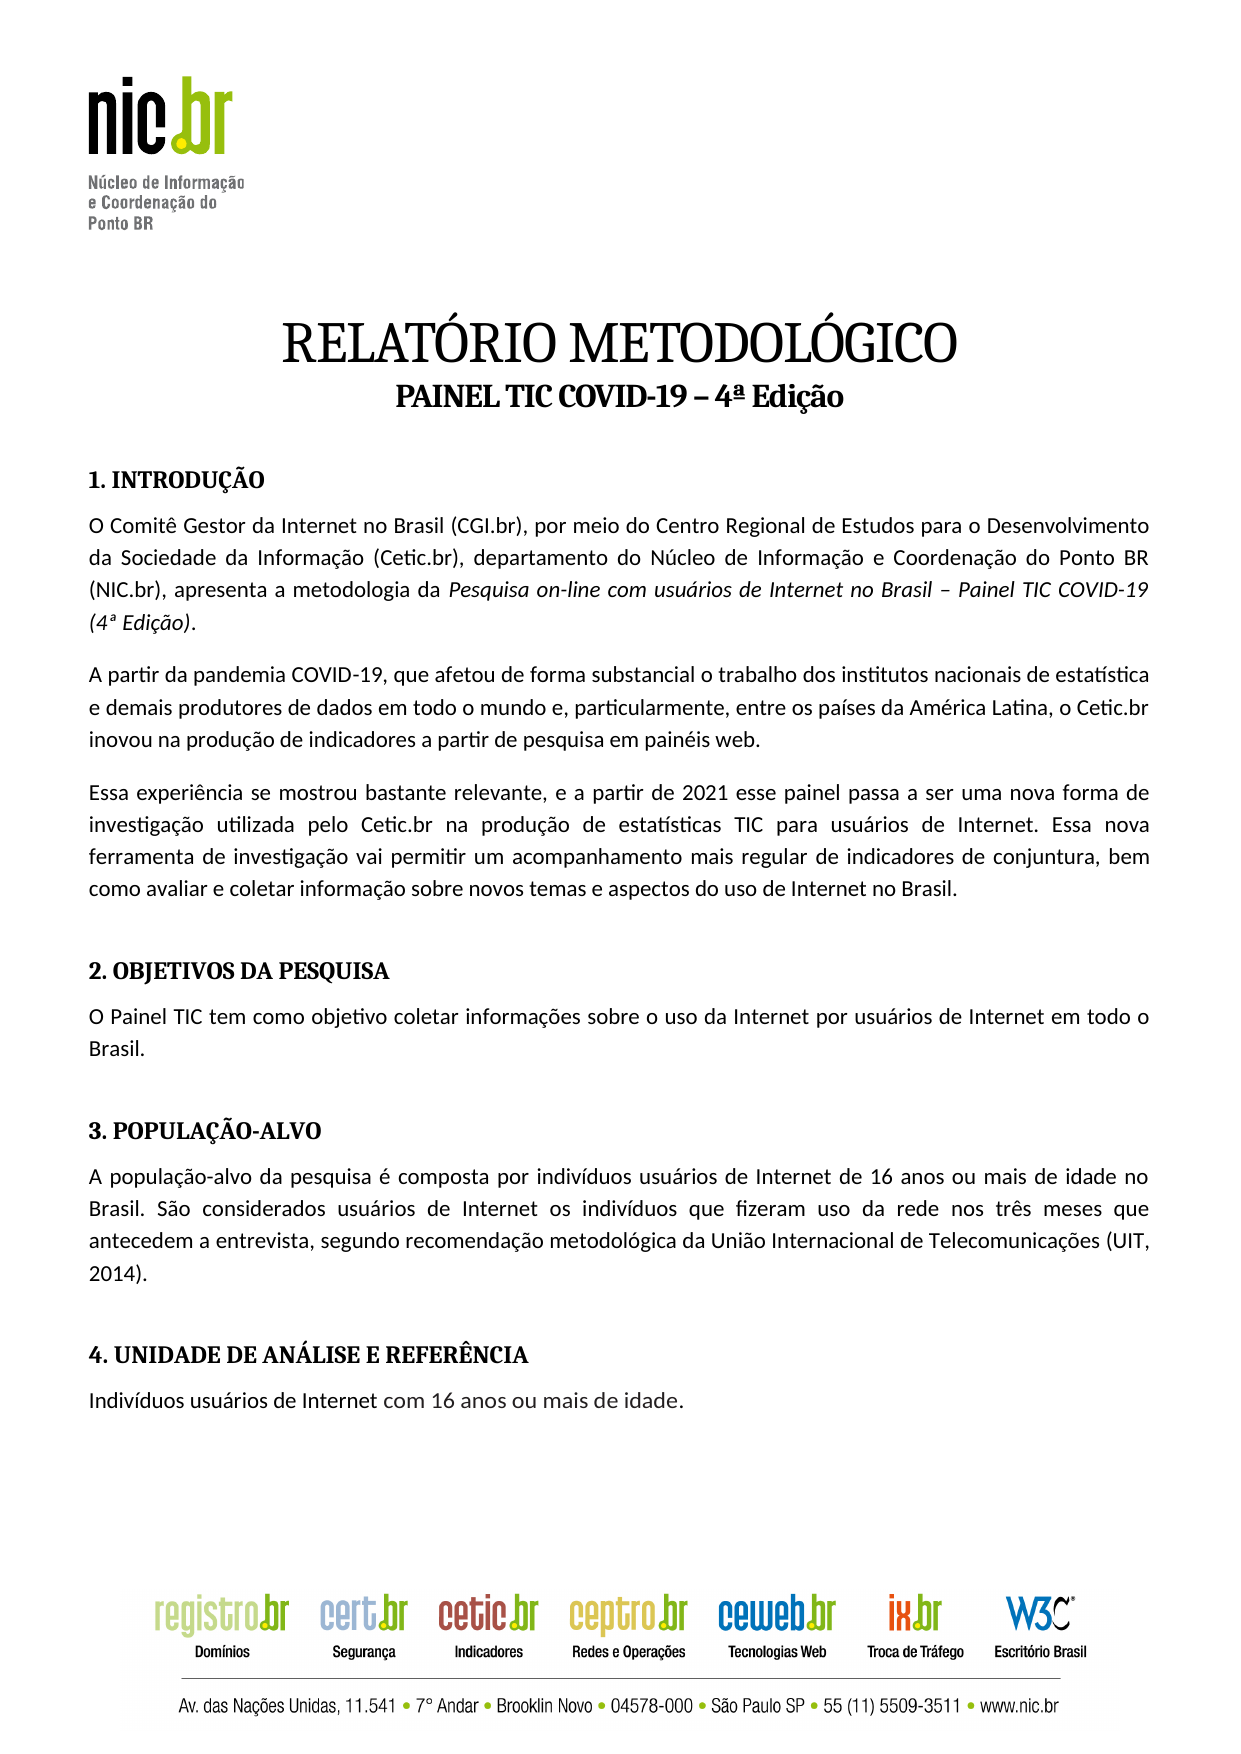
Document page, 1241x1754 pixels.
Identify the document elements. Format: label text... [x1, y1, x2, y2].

subtitle 3. POPULAÇÃO-ALVO [89, 1117, 1152, 1145]
picture [120, 1589, 1121, 1731]
text O Painel TIC tem como objetivo coletar informações sobre o uso da Internet por usuários de Internet em todo o Brasil. [89, 1002, 1152, 1062]
subtitle 4. UNIDADE DE ANÁLISE E REFERÊNCIA [89, 1341, 1152, 1370]
text O Comitê Gestor da Internet no Brasil (CGI.br), por meio do Centro Regional de Estudos para o Desenvolvimento da Sociedade da Informação (Cetic.br), departamento do Núcleo de Informação e Coordenação do Ponto BR (NIC.br), apresenta a metodologia da Pesquisa on-line com usuários de Internet no Brasil – Painel TIC COVID-19 (4ª Edição). [89, 511, 1152, 636]
title RELATÓRIO METODOLÓGICO [89, 310, 1152, 377]
subtitle 1. INTRODUÇÃO [89, 466, 1152, 494]
text Essa experiência se mostrou bastante relevante, e a partir de 2021 esse painel passa a ser uma nova forma de investigação utilizada pelo Cetic.br na produção de estatísticas TIC para usuários de Internet. Essa nova ferramenta de investigação vai permitir um acompanhamento mais regular de indicadores de conjuntura, bem como avaliar e coletar informação sobre novos temas e aspectos do uso de Internet no Brasil. [89, 778, 1152, 903]
subtitle 2. OBJETIVOS DA PESQUISA [89, 957, 1152, 986]
text A partir da pandemia COVID-19, que afetou de forma substancial o trabalho dos institutos nacionais de estatística e demais produtores de dados em todo o mundo e, particularmente, entre os países da América Latina, o Cetic.br inovou na produção de indicadores a partir de pesquisa em painéis web. [89, 661, 1152, 753]
text A população-alvo da pesquisa é composta por indivíduos usuários de Internet de 16 anos ou mais de idade no Brasil. São considerados usuários de Internet os indivíduos que fizeram uso da rede nos três meses que antecedem a entrevista, segundo recomendação metodológica da União Internacional de Telecomunicações (UIT, 2014). [89, 1162, 1152, 1287]
text Indivíduos usuários de Internet com 16 anos ou mais de idade. [89, 1386, 1152, 1414]
title PAINEL TIC COVID-19 – 4ª Edição [89, 377, 1152, 416]
